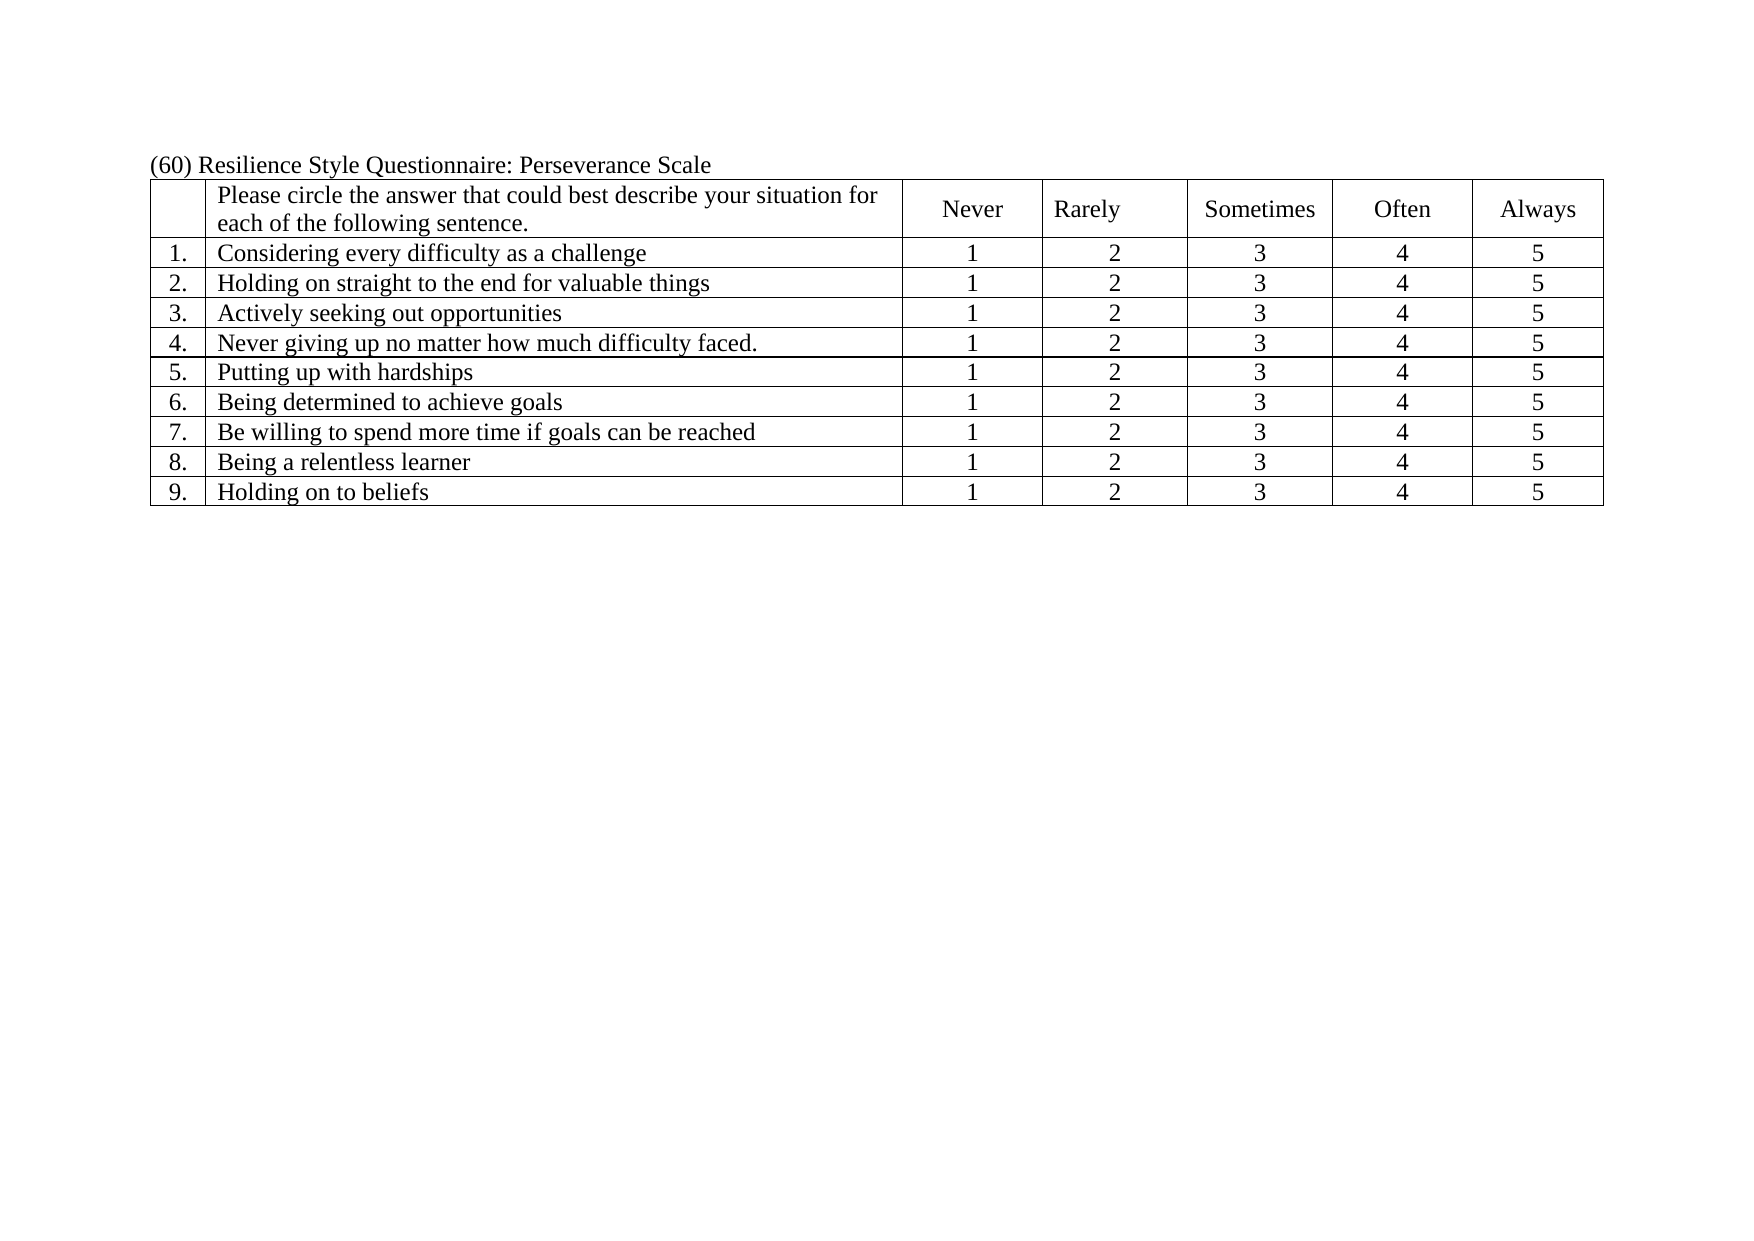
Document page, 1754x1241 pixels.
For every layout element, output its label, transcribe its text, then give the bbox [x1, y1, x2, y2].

table_cell 3 [1188, 268, 1332, 297]
table_cell Never giving up no matter how much difficulty faced. [206, 328, 902, 356]
table_cell 3 [1188, 358, 1332, 386]
table_cell 2 [1043, 477, 1187, 505]
table_cell Holding on straight to the end for valuable things [206, 268, 902, 297]
table_header Please circle the answer that could best describe your situation for each of the following sentence. [206, 180, 902, 237]
table_header Always [1473, 180, 1603, 237]
table_cell 2 [1043, 447, 1187, 476]
table_cell Putting up with hardships [206, 358, 902, 386]
table_cell 5. [151, 358, 205, 386]
table_cell 9. [151, 477, 205, 505]
table_cell 4. [151, 328, 205, 356]
table_cell 2 [1043, 268, 1187, 297]
table_cell 1 [903, 328, 1042, 356]
table_cell 4 [1333, 447, 1472, 476]
table_cell 3 [1188, 238, 1332, 267]
table_cell 1 [903, 477, 1042, 505]
table_cell 3. [151, 298, 205, 327]
table_header Sometimes [1188, 180, 1332, 237]
table_cell 3 [1188, 328, 1332, 356]
table_header Rarely [1043, 180, 1187, 237]
table_cell 2 [1043, 328, 1187, 356]
table_cell Be willing to spend more time if goals can be reached [206, 417, 902, 446]
table_cell 1 [903, 358, 1042, 386]
table_cell Being determined to achieve goals [206, 387, 902, 416]
table_header Never [903, 180, 1042, 237]
table_cell 1 [903, 298, 1042, 327]
table_cell 1 [903, 238, 1042, 267]
table_cell 3 [1188, 417, 1332, 446]
table_cell 1 [903, 268, 1042, 297]
table_cell 8. [151, 447, 205, 476]
table_cell 5 [1473, 268, 1603, 297]
table_cell 2 [1043, 358, 1187, 386]
table_cell 5 [1473, 417, 1603, 446]
table_cell 1. [151, 238, 205, 267]
table_cell 5 [1473, 298, 1603, 327]
table_cell 6. [151, 387, 205, 416]
table_cell 4 [1333, 238, 1472, 267]
table_cell 4 [1333, 477, 1472, 505]
table_cell 5 [1473, 328, 1603, 356]
table_cell 4 [1333, 298, 1472, 327]
table_cell 2 [1043, 387, 1187, 416]
table_cell Actively seeking out opportunities [206, 298, 902, 327]
table_cell 3 [1188, 387, 1332, 416]
table_cell 4 [1333, 387, 1472, 416]
table_cell 3 [1188, 298, 1332, 327]
table_cell Being a relentless learner [206, 447, 902, 476]
table_cell 5 [1473, 387, 1603, 416]
table_cell 5 [1473, 477, 1603, 505]
table_cell 1 [903, 417, 1042, 446]
table_header [151, 180, 205, 237]
table_cell 4 [1333, 328, 1472, 356]
table_cell 5 [1473, 447, 1603, 476]
table_cell 2 [1043, 298, 1187, 327]
table_cell 3 [1188, 477, 1332, 505]
table_cell 1 [903, 447, 1042, 476]
table_cell 5 [1473, 358, 1603, 386]
table_cell 4 [1333, 268, 1472, 297]
table_cell 3 [1188, 447, 1332, 476]
table_cell 5 [1473, 238, 1603, 267]
table_cell 7. [151, 417, 205, 446]
table_cell 2 [1043, 417, 1187, 446]
table_cell Considering every difficulty as a challenge [206, 238, 902, 267]
table_header Often [1333, 180, 1472, 237]
table_cell 2 [1043, 238, 1187, 267]
text (60) Resilience Style Questionnaire: Perseverance Scale [150, 150, 1604, 179]
table_cell 4 [1333, 358, 1472, 386]
table_cell Holding on to beliefs [206, 477, 902, 505]
table_cell 1 [903, 387, 1042, 416]
table_cell 4 [1333, 417, 1472, 446]
table_cell 2. [151, 268, 205, 297]
